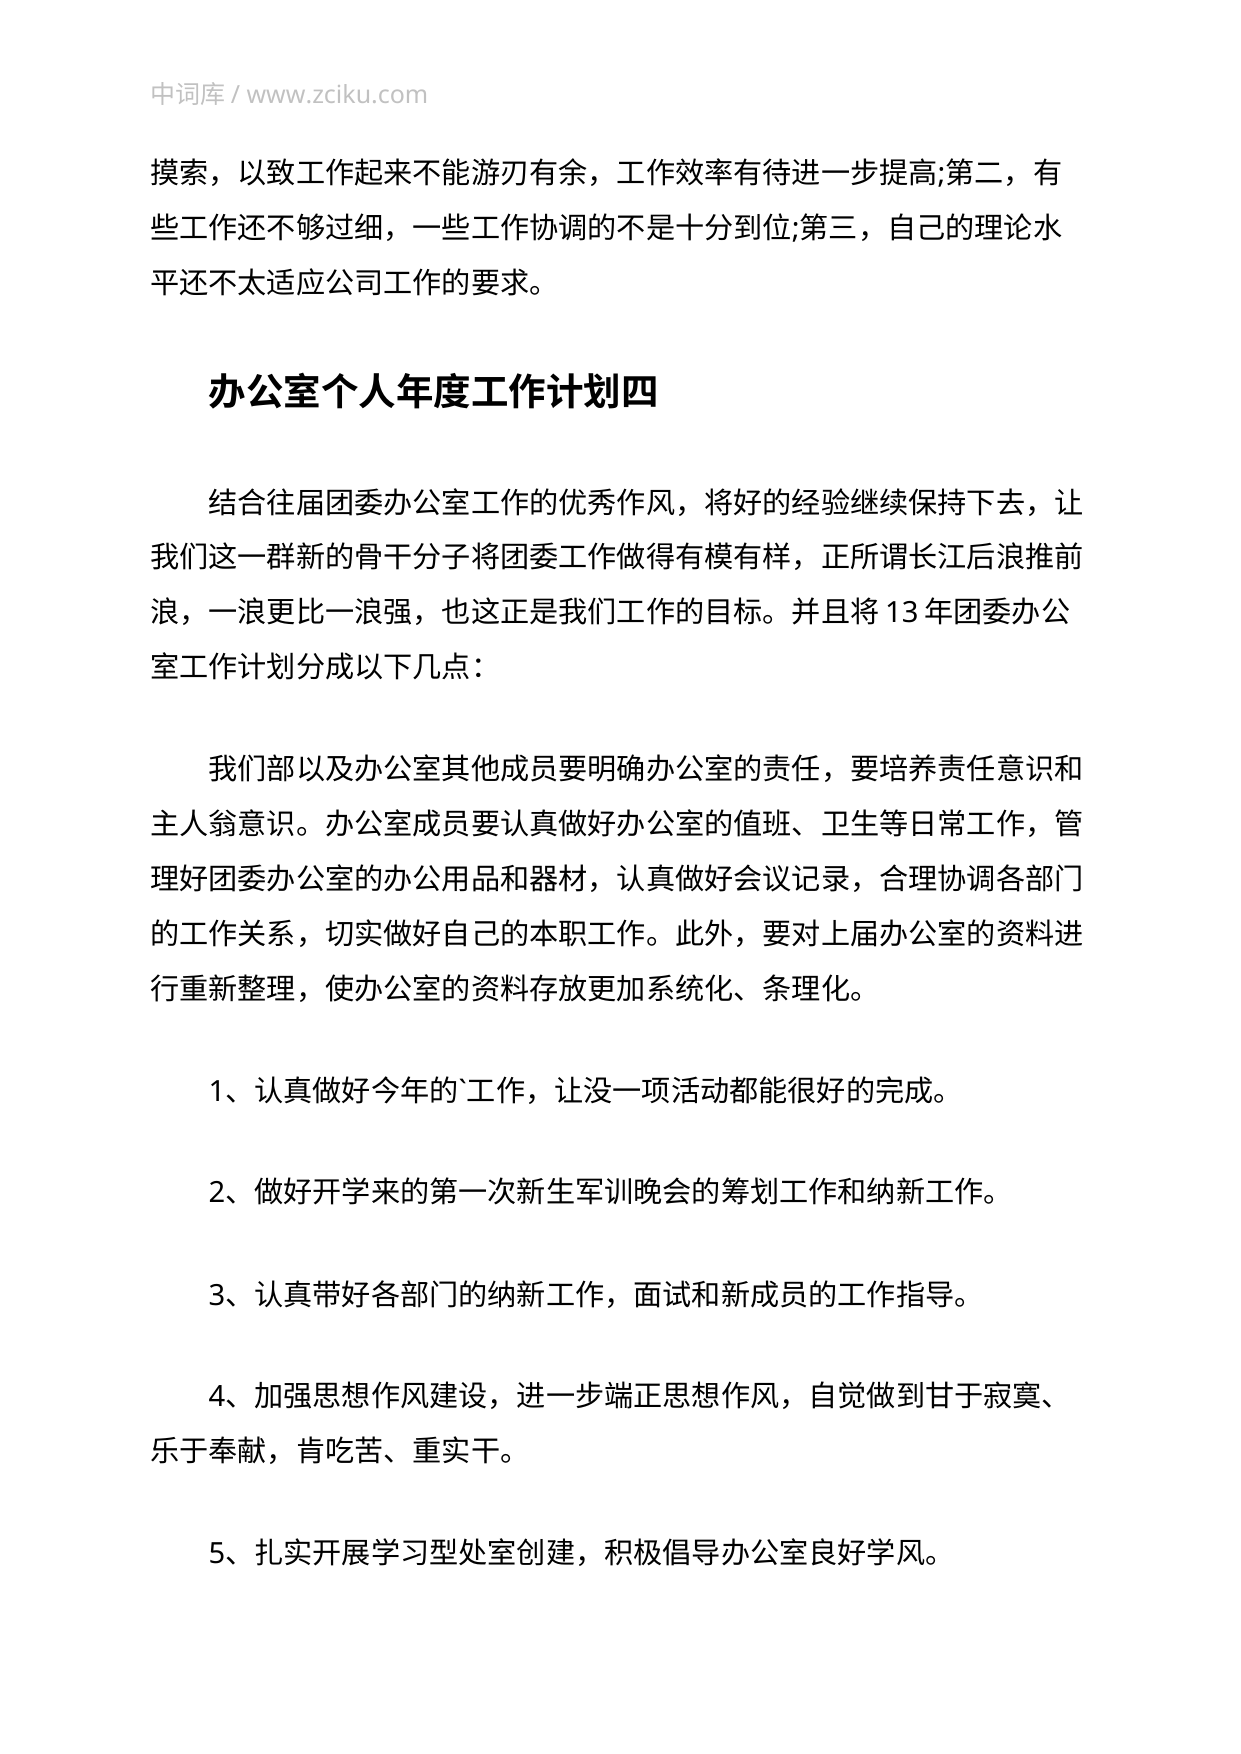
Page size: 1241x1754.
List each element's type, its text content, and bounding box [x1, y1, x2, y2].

text 结合往届团委办公室工作的优秀作风，将好的经验继续保持下去，让我们这一群新的骨干分子将团委工作做得有模有样，正所谓长江后浪推前浪，一浪更比一浪强，也这正是我们工作的目标。并且将13年团委办公室工作计划分成以下几点： [150, 479, 1090, 686]
text 1、认真做好今年的`工作，让没一项活动都能很好的完成。 [150, 1067, 1090, 1109]
text 办公室个人年度工作计划四 [150, 362, 1090, 416]
text 我们部以及办公室其他成员要明确办公室的责任，要培养责任意识和主人翁意识。办公室成员要认真做好办公室的值班、卫生等日常工作，管理好团委办公室的办公用品和器材，认真做好会议记录，合理协调各部门的工作关系，切实做好自己的本职工作。此外，要对上届办公室的资料进行重新整理，使办公室的资料存放更加系统化、条理化。 [150, 746, 1090, 1008]
text 4、加强思想作风建设，进一步端正思想作风，自觉做到甘于寂寞、乐于奉献，肯吃苦、重实干。 [150, 1373, 1090, 1470]
text 3、认真带好各部门的纳新工作，面试和新成员的工作指导。 [150, 1271, 1090, 1313]
text 5、扎实开展学习型处室创建，积极倡导办公室良好学风。 [150, 1530, 1090, 1572]
text 2、做好开学来的第一次新生军训晚会的筹划工作和纳新工作。 [150, 1169, 1090, 1211]
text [150, 150, 1090, 302]
